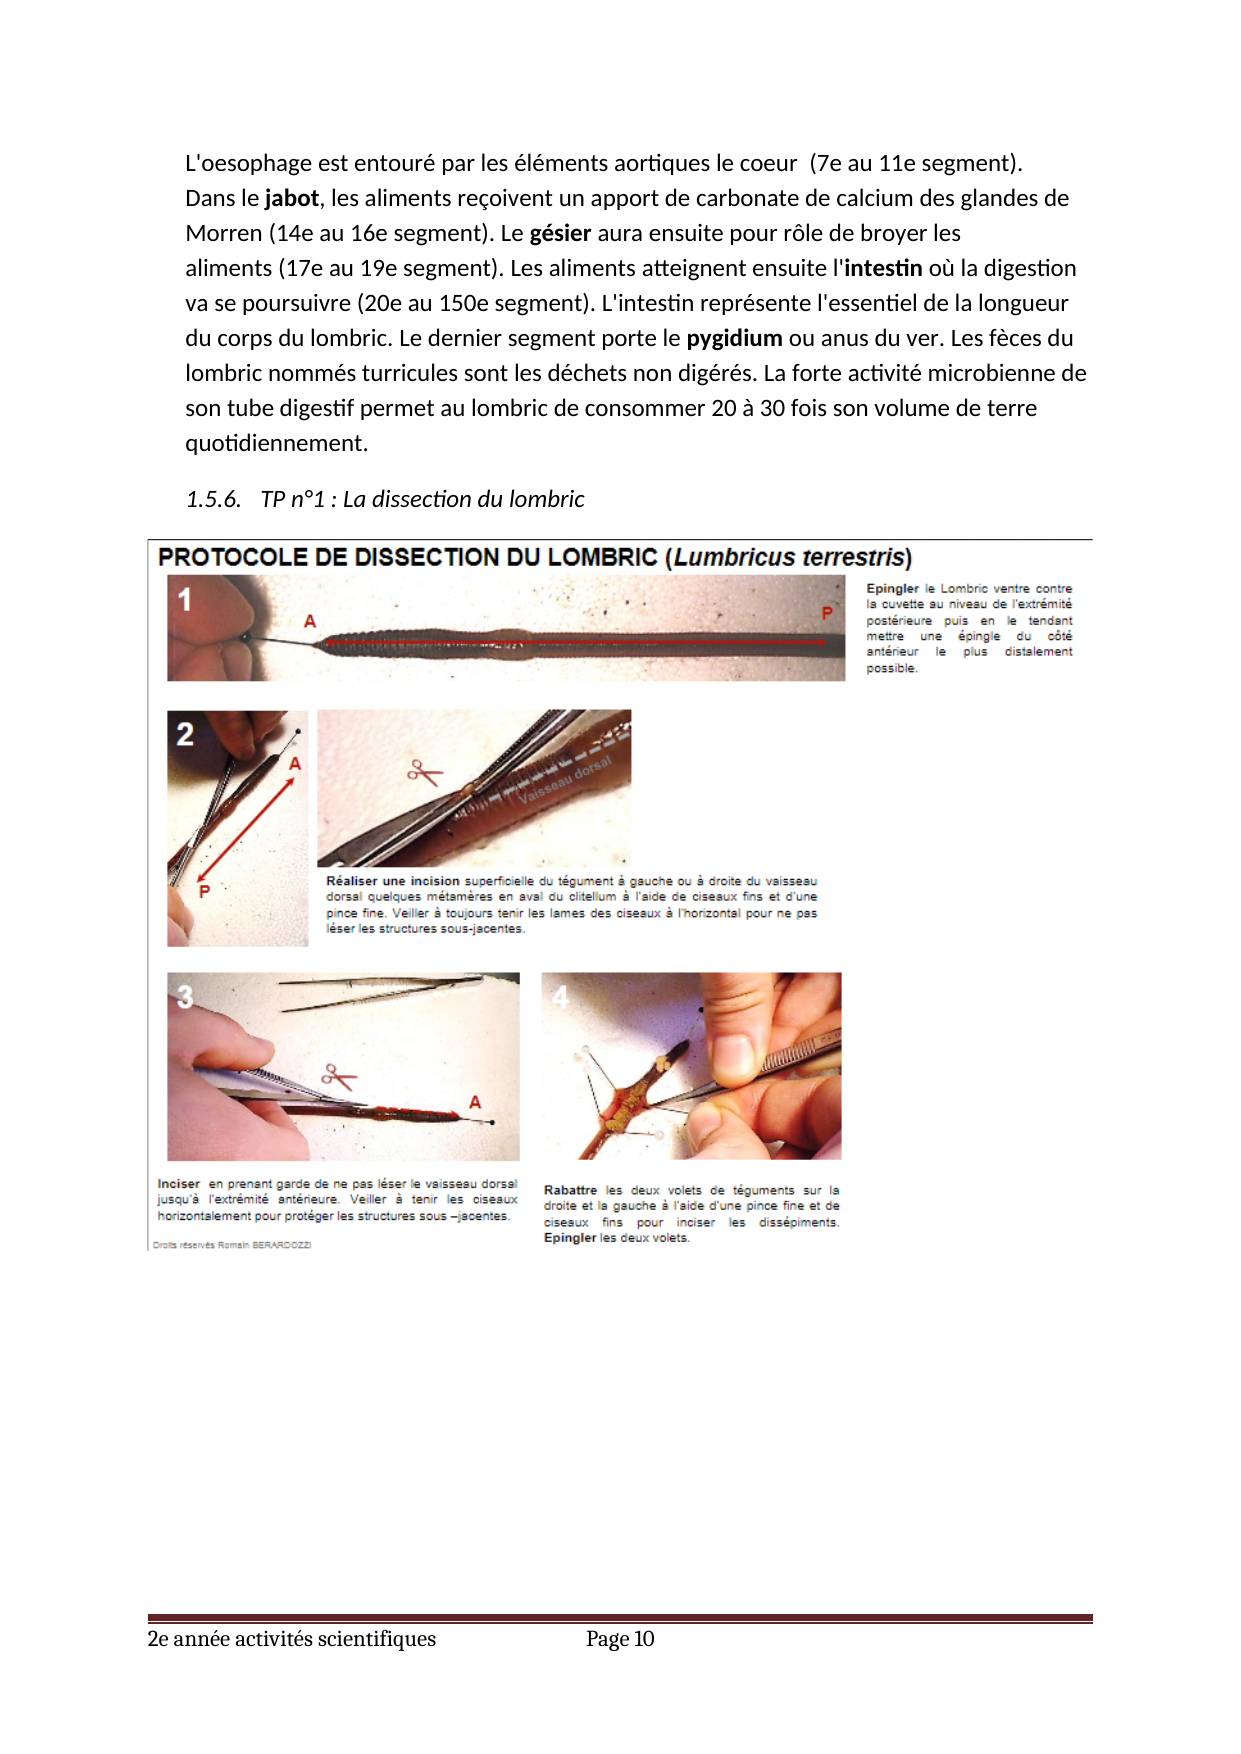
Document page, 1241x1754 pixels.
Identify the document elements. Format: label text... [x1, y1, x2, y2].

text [185, 148, 1093, 458]
picture [147, 539, 1093, 1251]
list TP n°1 : La dissection du lombric [185, 483, 1093, 514]
